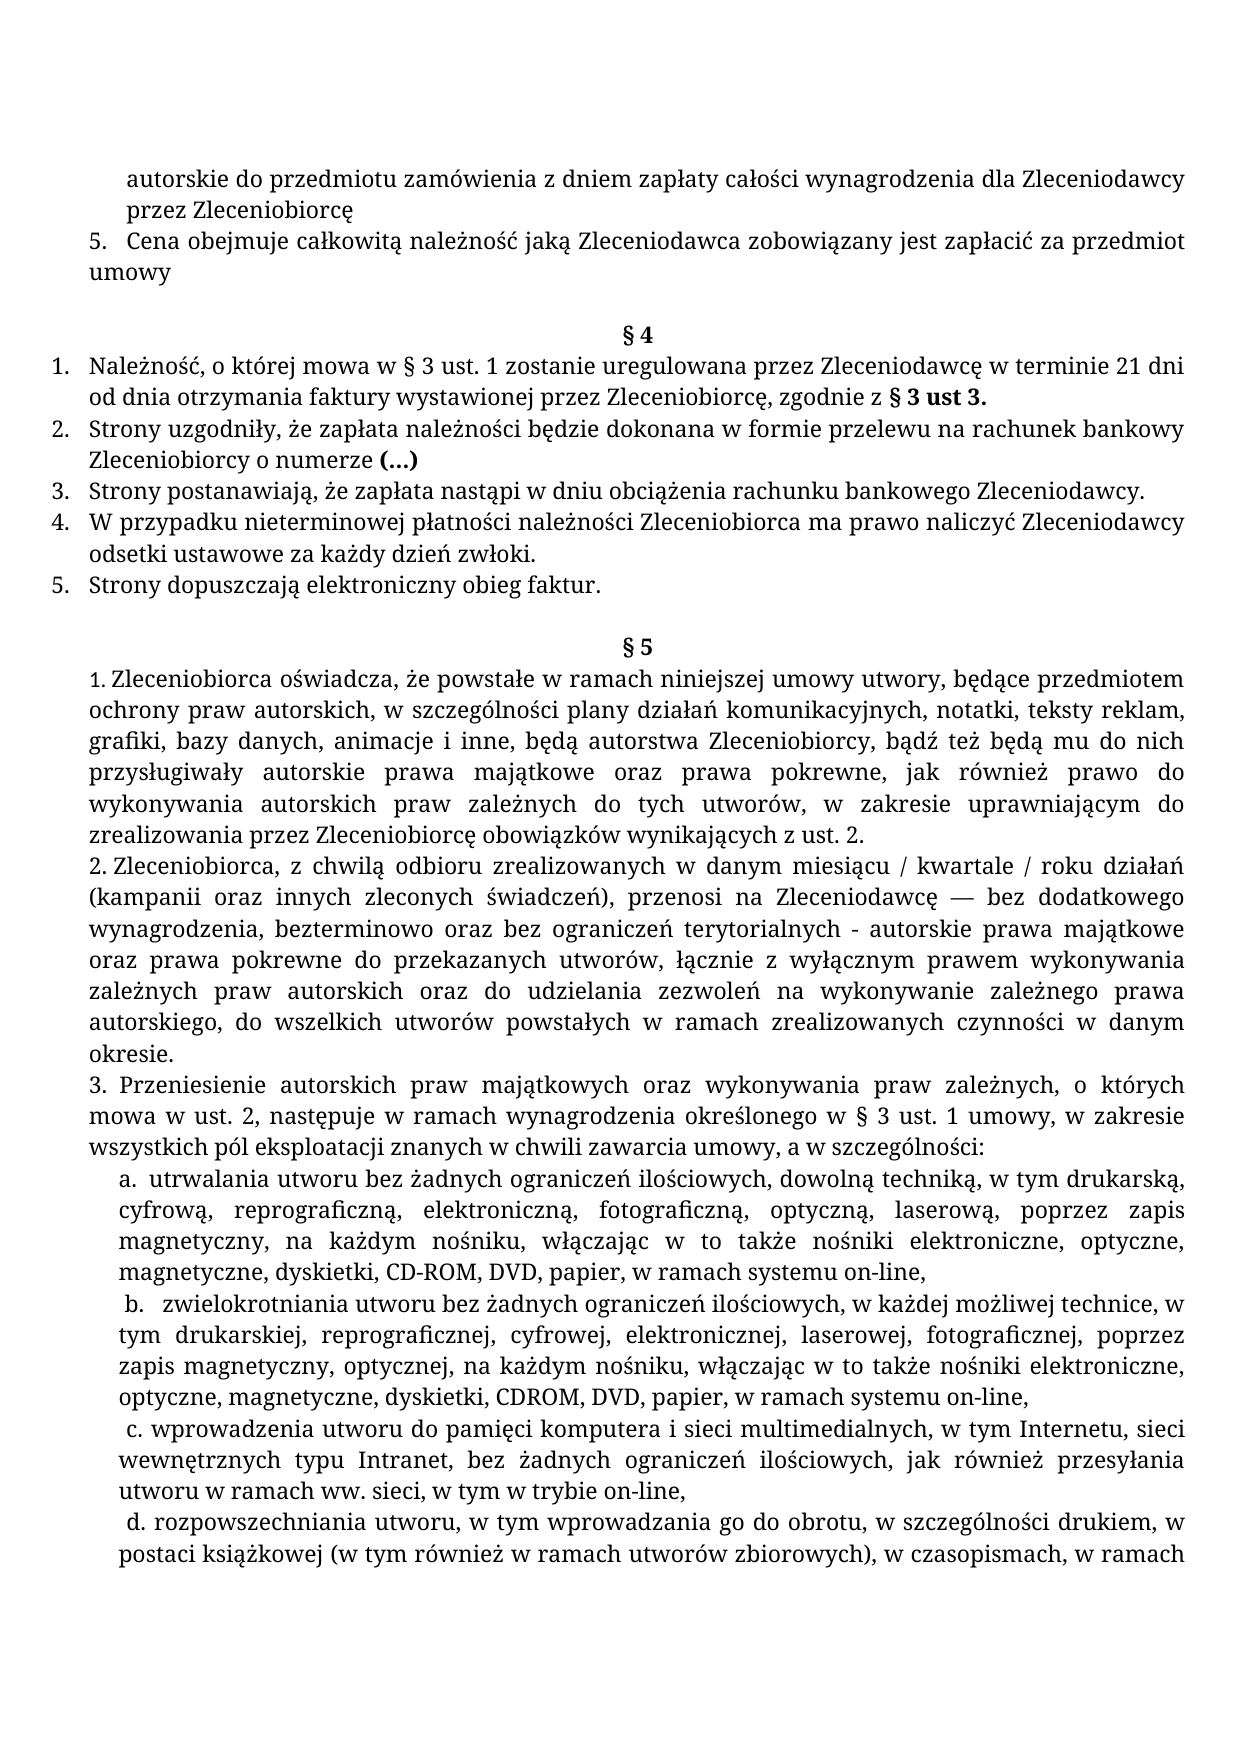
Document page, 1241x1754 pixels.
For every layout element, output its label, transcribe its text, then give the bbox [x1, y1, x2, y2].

text 1. Zleceniobiorca oświadcza, że powstałe w ramach niniejszej umowy utwory, będące przedmiotem ochrony praw autorskich, w szczególności plany działań komunikacyjnych, notatki, teksty reklam, grafiki, bazy danych, animacje i inne, będą autorstwa Zleceniobiorcy, bądź też będą mu do nich przysługiwały autorskie prawa majątkowe oraz prawa pokrewne, jak również prawo do wykonywania autorskich praw zależnych do tych utworów, w zakresie uprawniającym do zrealizowania przez Zleceniobiorcę obowiązków wynikających z ust. 2. [89, 662, 1186, 850]
text § 4 [89, 319, 1186, 350]
text a. utrwalania utworu bez żadnych ograniczeń ilościowych, dowolną techniką, w tym drukarską, cyfrową, reprograficzną, elektroniczną, fotograficzną, optyczną, laserową, poprzez zapis magnetyczny, na każdym nośniku, włączając w to także nośniki elektroniczne, optyczne, magnetyczne, dyskietki, CD-ROM, DVD, papier, w ramach systemu on-line, [118, 1162, 1186, 1287]
list W przypadku nieterminowej płatności należności Zleceniobiorca ma prawo naliczyć Zleceniodawcy odsetki ustawowe za każdy dzień zwłoki. [51, 506, 1186, 569]
text 2. Zleceniobiorca, z chwilą odbioru zrealizowanych w danym miesiącu / kwartale / roku działań (kampanii oraz innych zleconych świadczeń), przenosi na Zleceniodawcę — bez dodatkowego wynagrodzenia, bezterminowo oraz bez ograniczeń terytorialnych - autorskie prawa majątkowe oraz prawa pokrewne do przekazanych utworów, łącznie z wyłącznym prawem wykonywania zależnych praw autorskich oraz do udzielania zezwoleń na wykonywanie zależnego prawa autorskiego, do wszelkich utworów powstałych w ramach zrealizowanych czynności w danym okresie. [89, 850, 1186, 1069]
list Strony dopuszczają elektroniczny obieg faktur. [51, 569, 1186, 600]
text § 5 [89, 631, 1186, 662]
list Cena obejmuje całkowitą należność jaką Zleceniodawca zobowiązany jest zapłacić za przedmiot umowy [89, 225, 1186, 287]
text 3. Przeniesienie autorskich praw majątkowych oraz wykonywania praw zależnych, o których mowa w ust. 2, następuje w ramach wynagrodzenia określonego w § 3 ust. 1 umowy, w zakresie wszystkich pól eksploatacji znanych w chwili zawarcia umowy, a w szczególności: [89, 1069, 1186, 1162]
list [89, 162, 1186, 225]
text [118, 1506, 1186, 1569]
text b. zwielokrotniania utworu bez żadnych ograniczeń ilościowych, w każdej możliwej technice, w tym drukarskiej, reprograficznej, cyfrowej, elektronicznej, laserowej, fotograficznej, poprzez zapis magnetyczny, optycznej, na każdym nośniku, włączając w to także nośniki elektroniczne, optyczne, magnetyczne, dyskietki, CDROM, DVD, papier, w ramach systemu on-line, [118, 1287, 1186, 1412]
text c. wprowadzenia utworu do pamięci komputera i sieci multimedialnych, w tym Internetu, sieci wewnętrznych typu Intranet, bez żadnych ograniczeń ilościowych, jak również przesyłania utworu w ramach ww. sieci, w tym w trybie on-line, [118, 1412, 1186, 1506]
list Należność, o której mowa w § 3 ust. 1 zostanie uregulowana przez Zleceniodawcę w terminie 21 dni od dnia otrzymania faktury wystawionej przez Zleceniobiorcę, zgodnie z § 3 ust 3. [51, 350, 1186, 412]
list Strony postanawiają, że zapłata nastąpi w dniu obciążenia rachunku bankowego Zleceniodawcy. [51, 475, 1186, 506]
list Strony uzgodniły, że zapłata należności będzie dokonana w formie przelewu na rachunek bankowy Zleceniobiorcy o numerze (…) [51, 412, 1186, 475]
